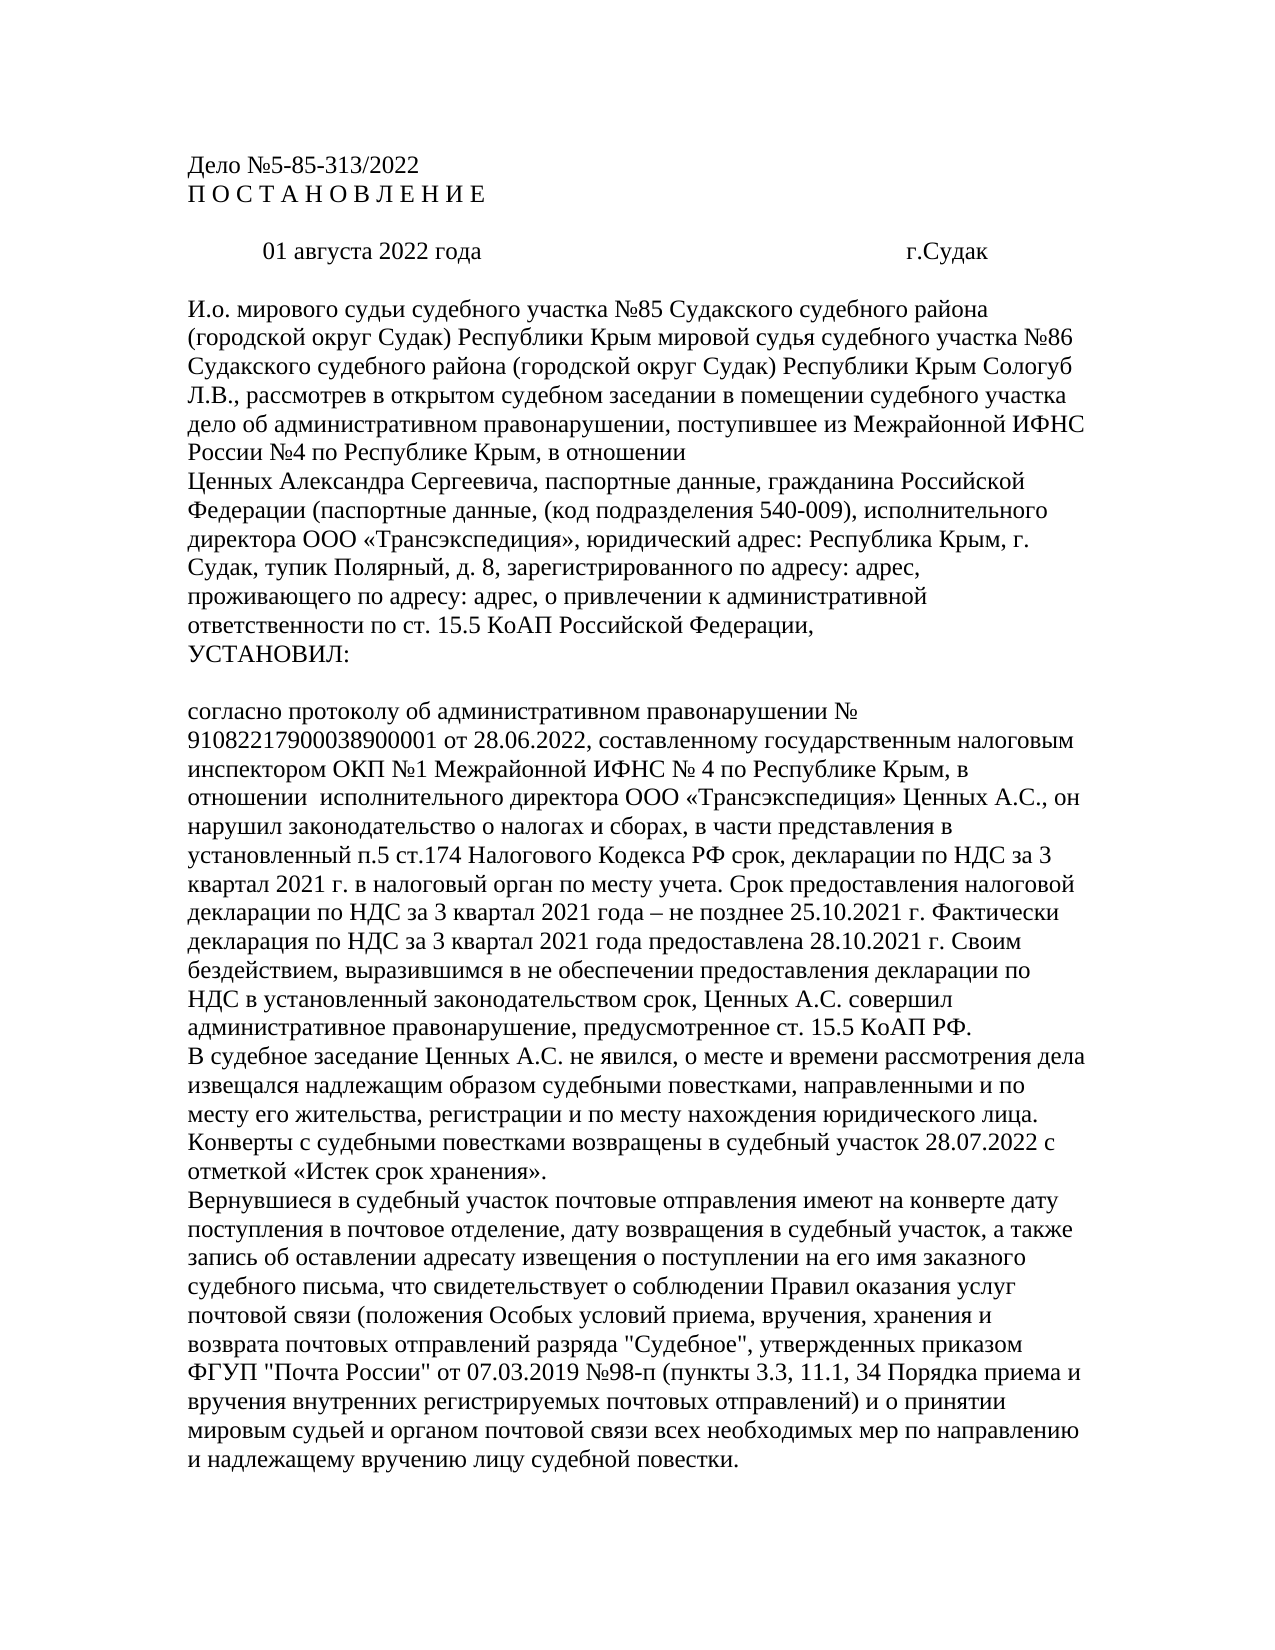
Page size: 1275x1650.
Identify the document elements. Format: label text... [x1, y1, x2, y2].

text В судебное заседание Ценных А.С. не явился, о месте и времени рассмотрения дела извещался надлежащим образом судебными повестками, направленными и по месту его жительства, регистрации и по месту нахождения юридического лица. Конверты с судебными повестками возвращены в судебный участок 28.07.2022 с отметкой «Истек срок хранения». [187, 1041, 1087, 1185]
text согласно протоколу об административном правонарушении № 91082217900038900001 от 28.06.2022, составленному государственным налоговым инспектором ОКП №1 Межрайонной ИФНС № 4 по Республике Крым, в отношении исполнительного директора ООО «Трансэкспедиция» Ценных А.С., он нарушил законодательство о налогах и сборах, в части представления в установленный п.5 ст.174 Налогового Кодекса РФ срок, декларации по НДС за 3 квартал 2021 г. в налоговый орган по месту учета. Срок предоставления налоговой декларации по НДС за 3 квартал 2021 года – не позднее 25.10.2021 г. Фактически декларация по НДС за 3 квартал 2021 года предоставлена 28.10.2021 г. Своим бездействием, выразившимся в не обеспечении предоставления декларации по НДС в установленный законодательством срок, Ценных А.С. совершил административное правонарушение, предусмотренное ст. 15.5 КоАП РФ. [187, 696, 1087, 1041]
text УСТАНОВИЛ: [187, 639, 1087, 667]
text Вернувшиеся в судебный участок почтовые отправления имеют на конверте дату поступления в почтовое отделение, дату возвращения в судебный участок, а также запись об оставлении адресату извещения о поступлении на его имя заказного судебного письма, что свидетельствует о соблюдении Правил оказания услуг почтовой связи (положения Особых условий приема, вручения, хранения и возврата почтовых отправлений разряда "Судебное", утвержденных приказом ФГУП "Почта России" от 07.03.2019 №98-п (пункты 3.3, 11.1, 34 Порядка приема и вручения внутренних регистрируемых почтовых отправлений) и о принятии мировым судьей и органом почтовой связи всех необходимых мер по направлению и надлежащему вручению лицу судебной повестки. [187, 1185, 1087, 1472]
text 01 августа 2022 года г.Судак [187, 236, 1087, 265]
text Ценных Александра Сергеевича, паспортные данные, гражданина Российской Федерации (паспортные данные, (код подразделения 540-009), исполнительного директора ООО «Трансэкспедиция», юридический адрес: Республика Крым, г. Судак, тупик Полярный, д. 8, зарегистрированного по адресу: адрес, проживающего по адресу: адрес, о привлечении к административной ответственности по ст. 15.5 КоАП Российской Федерации, [187, 466, 1087, 639]
text И.о. мирового судьи судебного участка №85 Судакского судебного района (городской округ Судак) Республики Крым мировой судья судебного участка №86 Судакского судебного района (городской округ Судак) Республики Крым Сологуб Л.В., рассмотрев в открытом судебном заседании в помещении судебного участка дело об административном правонарушении, поступившее из Межрайонной ИФНС России №4 по Республике Крым, в отношении [187, 294, 1087, 466]
text П О С Т А Н О В Л Е Н И Е [187, 179, 1087, 207]
text Дело №5-85-313/2022 [187, 150, 1087, 179]
